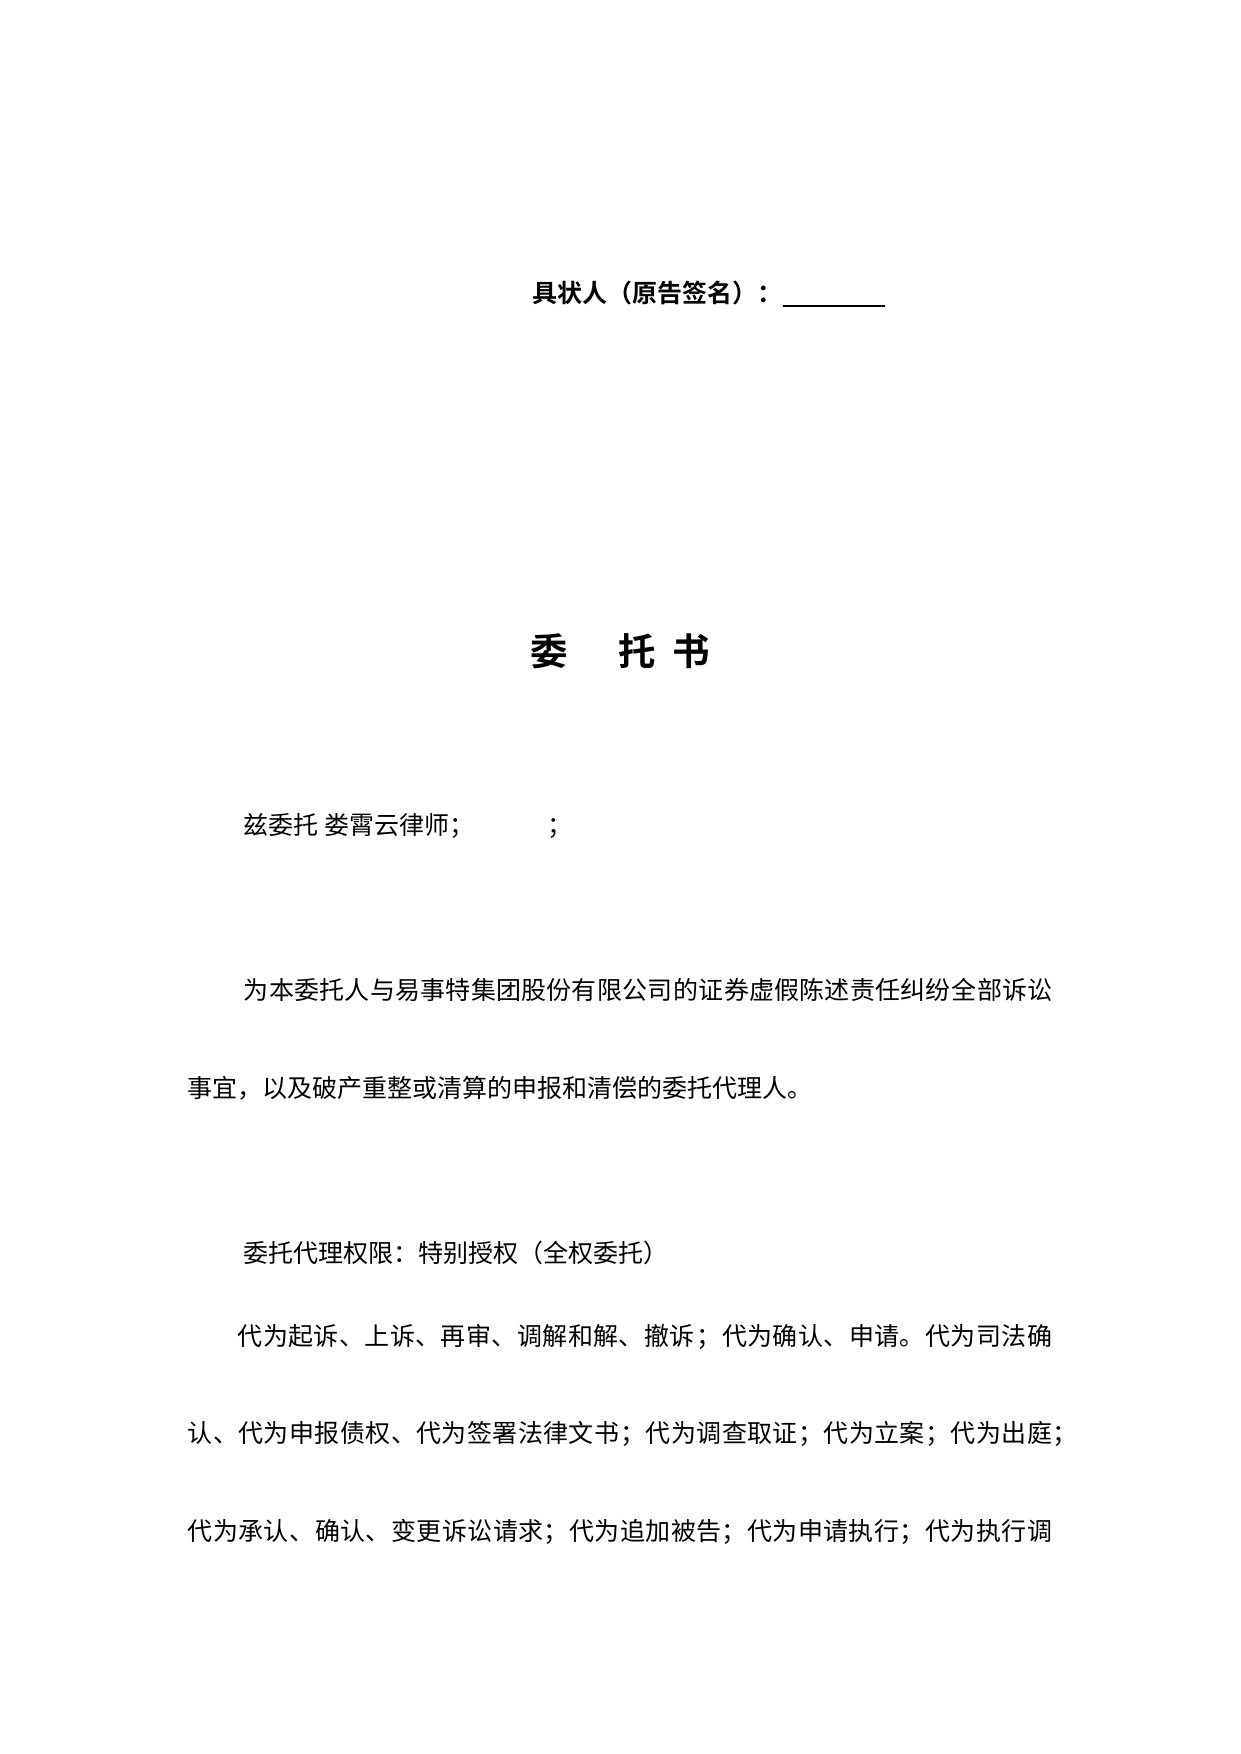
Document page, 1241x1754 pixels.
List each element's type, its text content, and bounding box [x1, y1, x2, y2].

text 具状人（原告签名）： [198, 259, 1053, 324]
text 为本委托人与易事特集团股份有限公司的证券虚假陈述责任纠纷全部诉讼事宜，以及破产重整或清算的申报和清偿的委托代理人。 [187, 956, 1053, 1119]
text 兹委托 娄霄云律师； ； [187, 791, 1053, 856]
text 委 托 书 [187, 617, 1053, 682]
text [187, 1302, 1053, 1562]
text 委托代理权限：特别授权（全权委托） [187, 1219, 1053, 1284]
